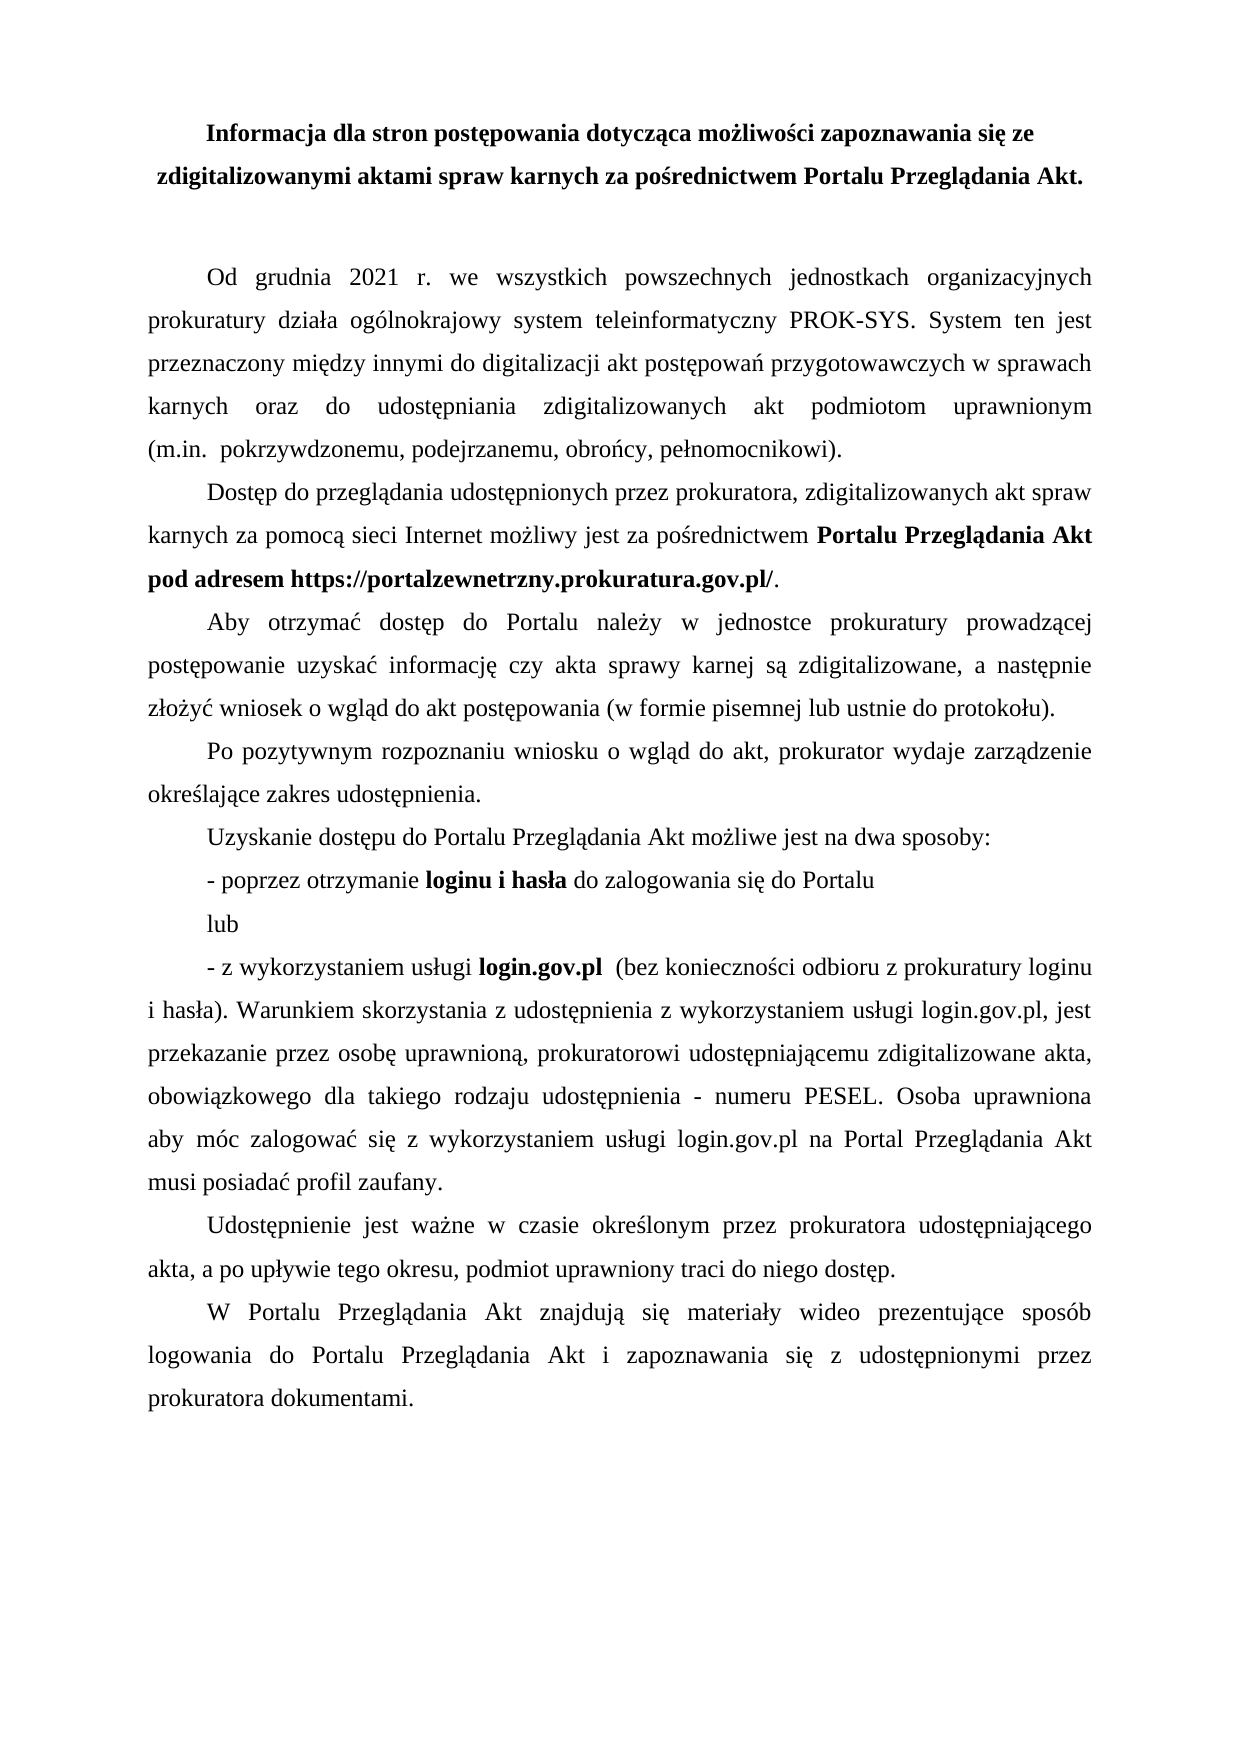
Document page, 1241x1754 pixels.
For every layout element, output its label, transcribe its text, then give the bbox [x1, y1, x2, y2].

text lub [148, 909, 1093, 937]
text W Portalu Przeglądania Akt znajdują się materiały wideo prezentujące sposób logowania do Portalu Przeglądania Akt i zapoznawania się z udostępnionymi przez prokuratora dokumentami. [148, 1297, 1093, 1412]
text Po pozytywnym rozpoznaniu wniosku o wgląd do akt, prokurator wydaje zarządzenie określające zakres udostępnienia. [148, 736, 1093, 808]
text Udostępnienie jest ważne w czasie określonym przez prokuratora udostępniającego akta, a po upływie tego okresu, podmiot uprawniony traci do niego dostęp. [148, 1211, 1093, 1282]
text Uzyskanie dostępu do Portalu Przeglądania Akt możliwe jest na dwa sposoby: [148, 822, 1093, 851]
text Aby otrzymać dostęp do Portalu należy w jednostce prokuratury prowadzącej postępowanie uzyskać informację czy akta sprawy karnej są zdigitalizowane, a następnie złożyć wniosek o wgląd do akt postępowania (w formie pisemnej lub ustnie do protokołu). [148, 607, 1093, 722]
text - z wykorzystaniem usługi login.gov.pl (bez konieczności odbioru z prokuratury loginu i hasła). Warunkiem skorzystania z udostępnienia z wykorzystaniem usługi login.gov.pl, jest przekazanie przez osobę uprawnioną, prokuratorowi udostępniającemu zdigitalizowane akta, obowiązkowego dla takiego rodzaju udostępnienia - numeru PESEL. Osoba uprawniona aby móc zalogować się z wykorzystaniem usługi login.gov.pl na Portal Przeglądania Akt musi posiadać profil zaufany. [148, 952, 1093, 1196]
text Dostęp do przeglądania udostępnionych przez prokuratora, zdigitalizowanych akt spraw karnych za pomocą sieci Internet możliwy jest za pośrednictwem Portalu Przeglądania Akt pod adresem https://portalzewnetrzny.prokuratura.gov.pl/. [148, 477, 1093, 592]
text Informacja dla stron postępowania dotycząca możliwości zapoznawania się ze zdigitalizowanymi aktami spraw karnych za pośrednictwem Portalu Przeglądania Akt. [148, 118, 1093, 190]
text Od grudnia 2021 r. we wszystkich powszechnych jednostkach organizacyjnych prokuratury działa ogólnokrajowy system teleinformatyczny PROK-SYS. System ten jest przeznaczony między innymi do digitalizacji akt postępowań przygotowawczych w sprawach karnych oraz do udostępniania zdigitalizowanych akt podmiotom uprawnionym (m.in. pokrzywdzonemu, podejrzanemu, obrońcy, pełnomocnikowi). [148, 262, 1093, 463]
text - poprzez otrzymanie loginu i hasła do zalogowania się do Portalu [148, 866, 1093, 894]
